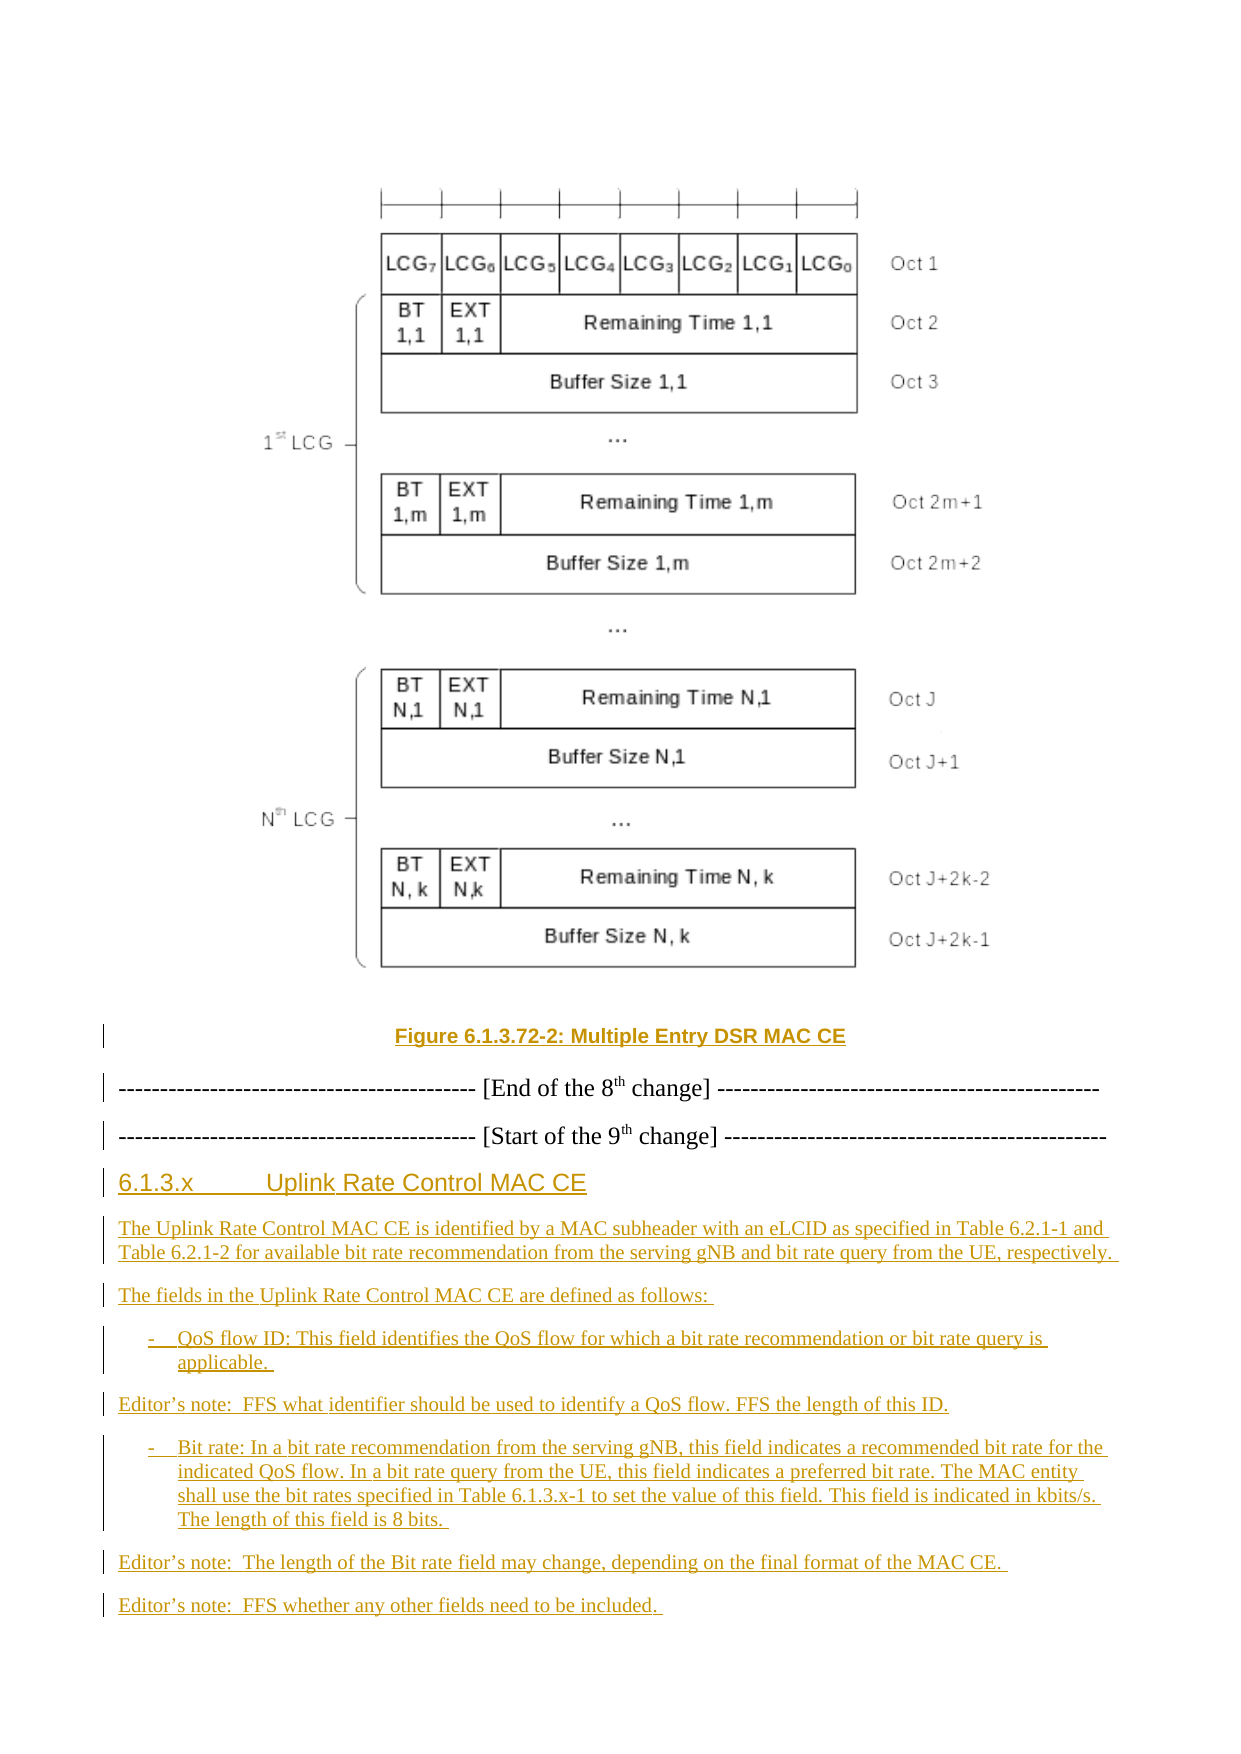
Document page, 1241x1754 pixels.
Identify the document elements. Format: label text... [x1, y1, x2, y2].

text ------------------------------------------- [Start of the 9th change] ---------------------------------------------- [118, 1121, 1122, 1149]
text ------------------------------------------- [End of the 8th change] ---------------------------------------------- [118, 1073, 1122, 1102]
